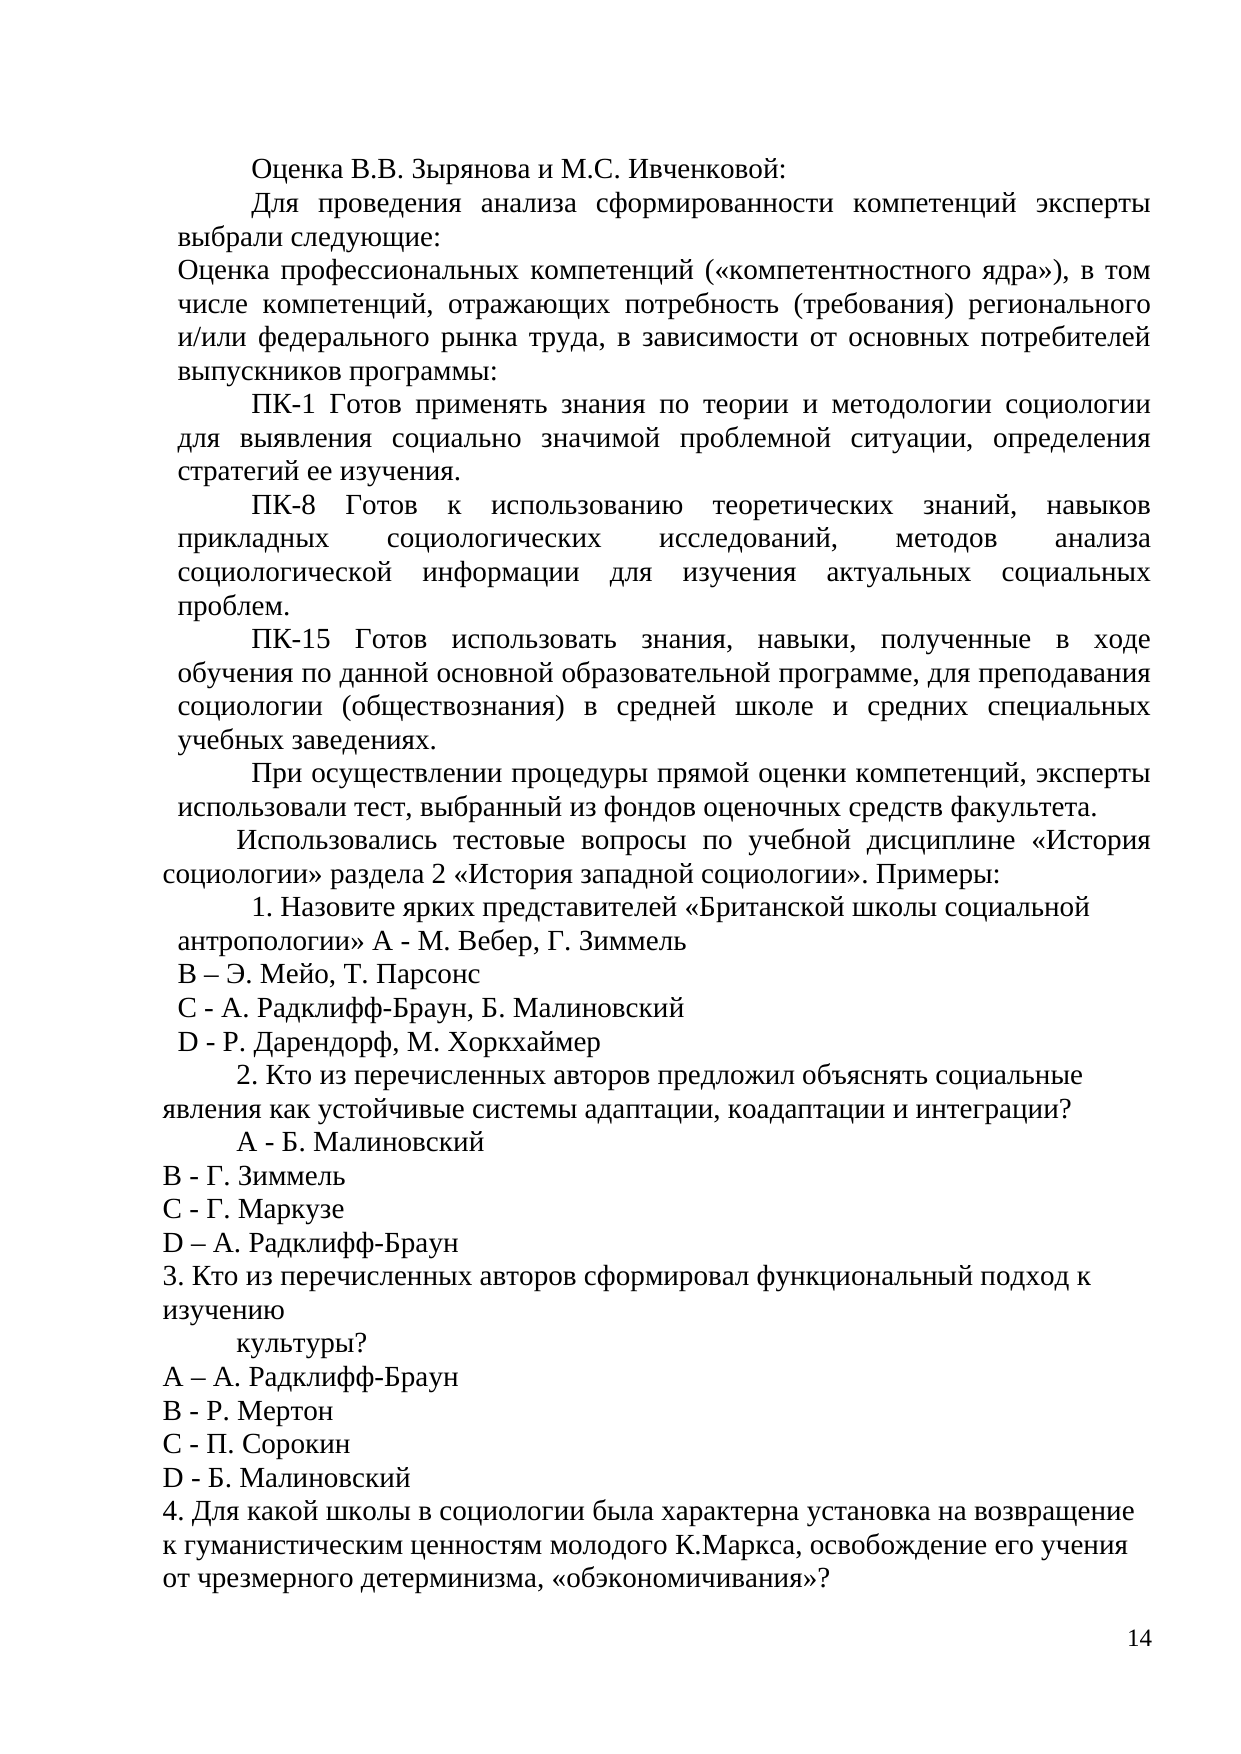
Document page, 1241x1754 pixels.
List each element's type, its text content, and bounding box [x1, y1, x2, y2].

text При осуществлении процедуры прямой оценки компетенций, эксперты использовали тест, выбранный из фондов оценочных средств факультета. [177, 755, 1152, 822]
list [162, 1393, 1152, 1594]
text ПК-1 Готов применять знания по теории и методологии социологии для выявления социально значимой проблемной ситуации, определения стратегий ее изучения. [177, 386, 1152, 487]
list Оценка профессиональных компетенций («компетентностного ядра»), в том числе компетенций, отражающих потребность (требования) регионального и/или федерального рынка труда, в зависимости от основных потребителей выпускников программы: [177, 252, 1152, 386]
text ПК-15 Готов использовать знания, навыки, полученные в ходе обучения по данной основной образовательной программе, для преподавания социологии (обществознания) в средней школе и средних специальных учебных заведениях. [177, 621, 1152, 755]
text D - Р. Дарендорф, М. Хоркхаймер [177, 1024, 1152, 1057]
list 1. Назовите ярких представителей «Британской школы социальной антропологии» А - М. Вебер, Г. Зиммель В – Э. Мейо, Т. Парсонс С - А. Радклифф-Браун, Б. Малиновский [177, 889, 1152, 1024]
list А - Б. Малиновский В - Г. Зиммель С - Г. Маркузе D – А. Радклифф-Браун 3. Кто из перечисленных авторов сформировал функциональный подход к изучению [162, 1124, 1152, 1326]
list 2. Кто из перечисленных авторов предложил объяснять социальные явления как устойчивые системы адаптации, коадаптации и интеграции? [162, 1057, 1152, 1124]
text ПК-8 Готов к использованию теоретических знаний, навыков прикладных социологических исследований, методов анализа социологической информации для изучения актуальных социальных проблем. [177, 487, 1152, 621]
list Использовались тестовые вопросы по учебной дисциплине «История социологии» раздела 2 «История западной социологии». Примеры: [162, 822, 1152, 889]
list культуры? А – А. Радклифф-Браун [162, 1326, 1152, 1393]
text Для проведения анализа сформированности компетенций эксперты выбрали следующие: [177, 185, 1152, 252]
text Оценка В.В. Зырянова и М.С. Ивченковой: [177, 152, 1152, 185]
